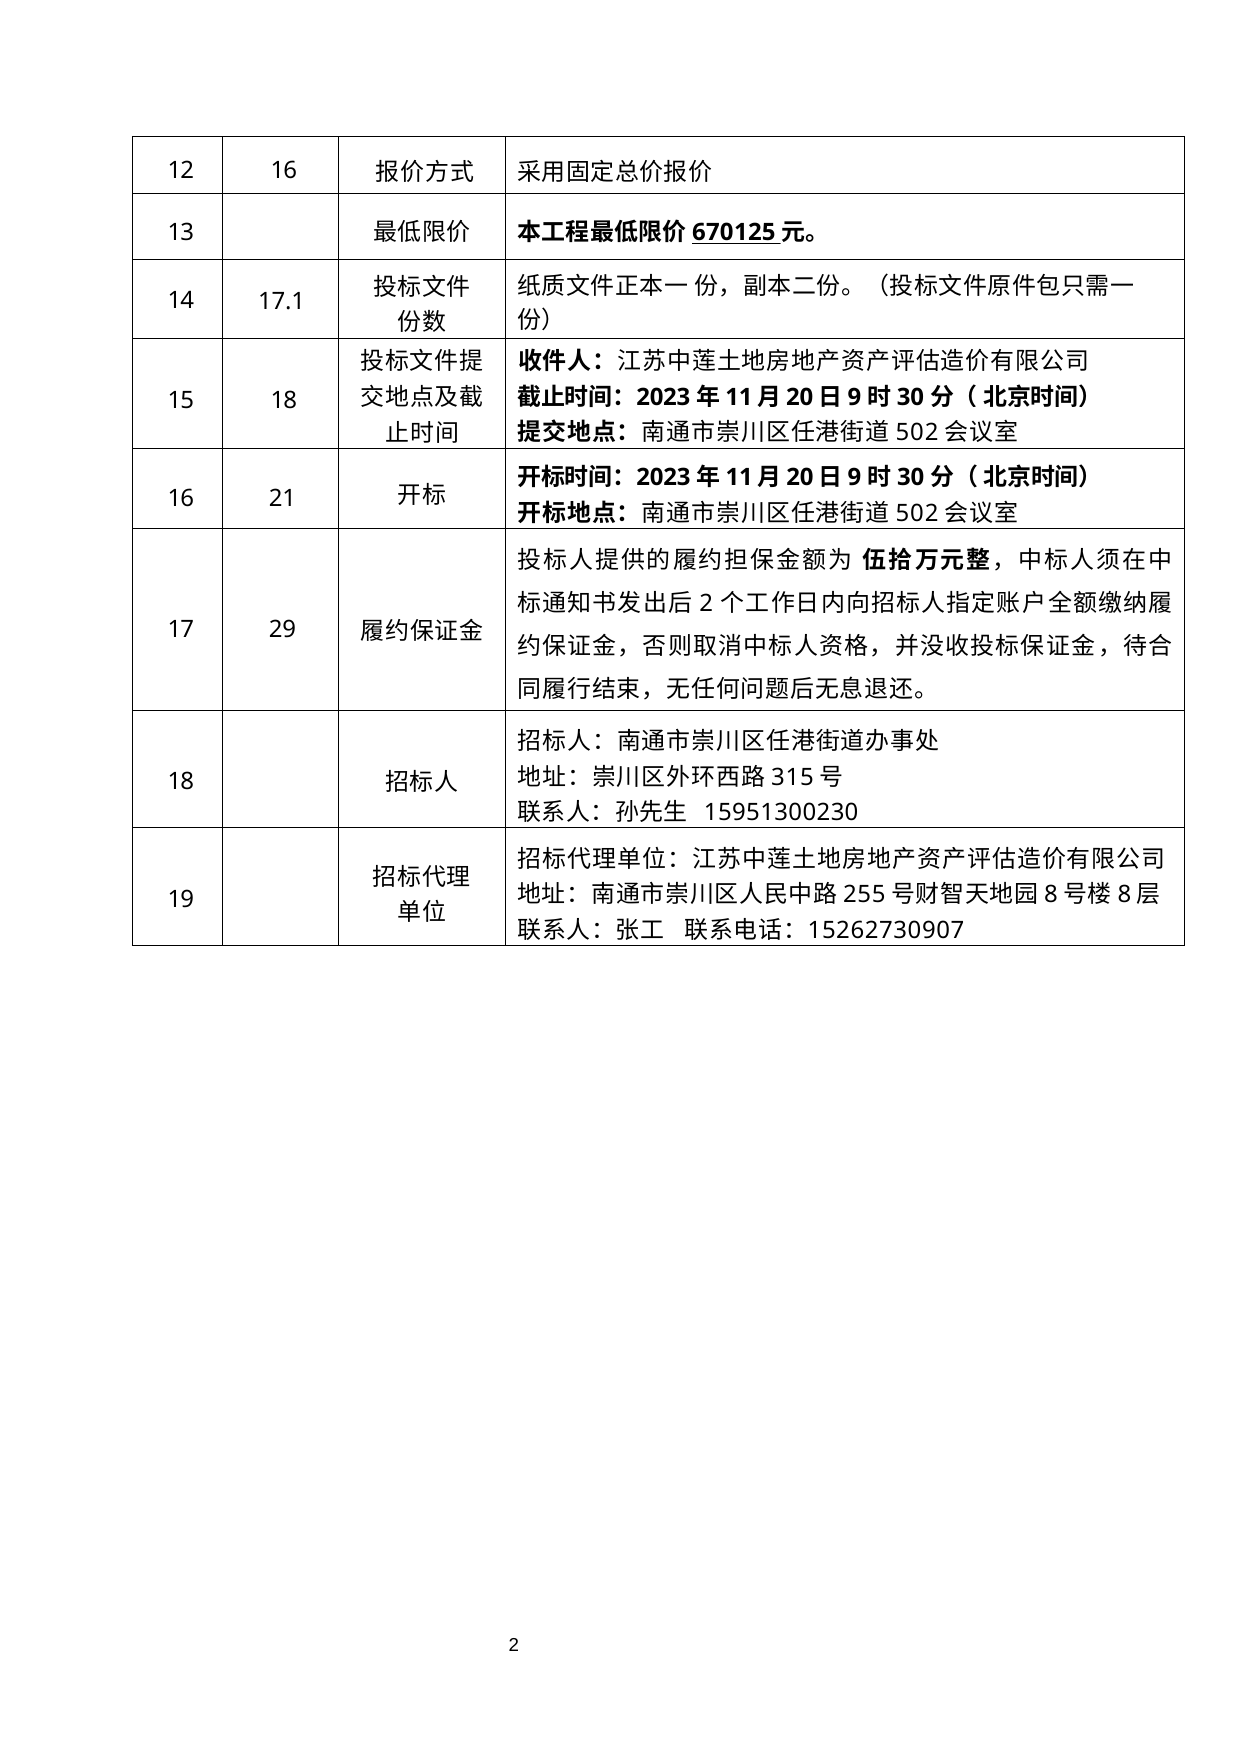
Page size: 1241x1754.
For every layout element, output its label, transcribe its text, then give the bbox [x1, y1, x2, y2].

table_cell 12 [133, 137, 222, 193]
table_cell 招标人：南通市崇川区任港街道办事处 地址：崇川区外环西路315号 联系人：孙先生 15951300230 [506, 711, 1184, 827]
table_cell 16 [223, 137, 338, 193]
table_cell 14 [133, 260, 222, 338]
table_cell 招标人 [339, 711, 505, 827]
table_cell 15 [133, 339, 222, 448]
table_cell 纸质文件正本一 份，副本二份。（投标文件原件包只需一份） [506, 260, 1184, 338]
table_cell 投标文件提 交地点及截 止时间 [339, 339, 505, 448]
table_cell 采用固定总价报价 [506, 137, 1184, 193]
table_cell 本工程最低限价670125元。 [506, 194, 1184, 259]
table_cell [223, 194, 338, 259]
table_cell 招标代理 单位 [339, 828, 505, 945]
table_cell 收件人：江苏中莲土地房地产资产评估造价有限公司 截止时间：2023 年11月20日 9 时 30 分（ 北京时间） 提交地点：南通市崇川区任港街道502会议室 [506, 339, 1184, 448]
table_cell 17.1 [223, 260, 338, 338]
table_cell 29 [223, 529, 338, 710]
table_cell 投标人提供的履约担保金额为 伍拾万元整，中标人须在中标通知书发出后 2 个工作日内向招标人指定账户全额缴纳履约保证金，否则取消中标人资格，并没收投标保证金，待合同履行结束，无任何问题后无息退还。 [506, 529, 1184, 710]
table_cell 16 [133, 449, 222, 528]
table_cell 开标 [339, 449, 505, 528]
table_cell 开标时间：2023 年11月20日 9 时 30 分（ 北京时间） 开标地点：南通市崇川区任港街道502会议室 [506, 449, 1184, 528]
table_cell 17 [133, 529, 222, 710]
table_cell 报价方式 [339, 137, 505, 193]
table_cell 13 [133, 194, 222, 259]
table_cell 履约保证金 [339, 529, 505, 710]
table_cell [223, 711, 338, 827]
table_cell 招标代理单位：江苏中莲土地房地产资产评估造价有限公司 地址：南通市崇川区人民中路255号财智天地园8号楼8层 联系人：张工 联系电话：15262730907 [506, 828, 1184, 945]
table_cell [223, 828, 338, 945]
table_cell 投标文件 份数 [339, 260, 505, 338]
table_cell 18 [133, 711, 222, 827]
table_cell 18 [223, 339, 338, 448]
table_cell 21 [223, 449, 338, 528]
table_cell 19 [133, 828, 222, 945]
table_cell 最低限价 [339, 194, 505, 259]
